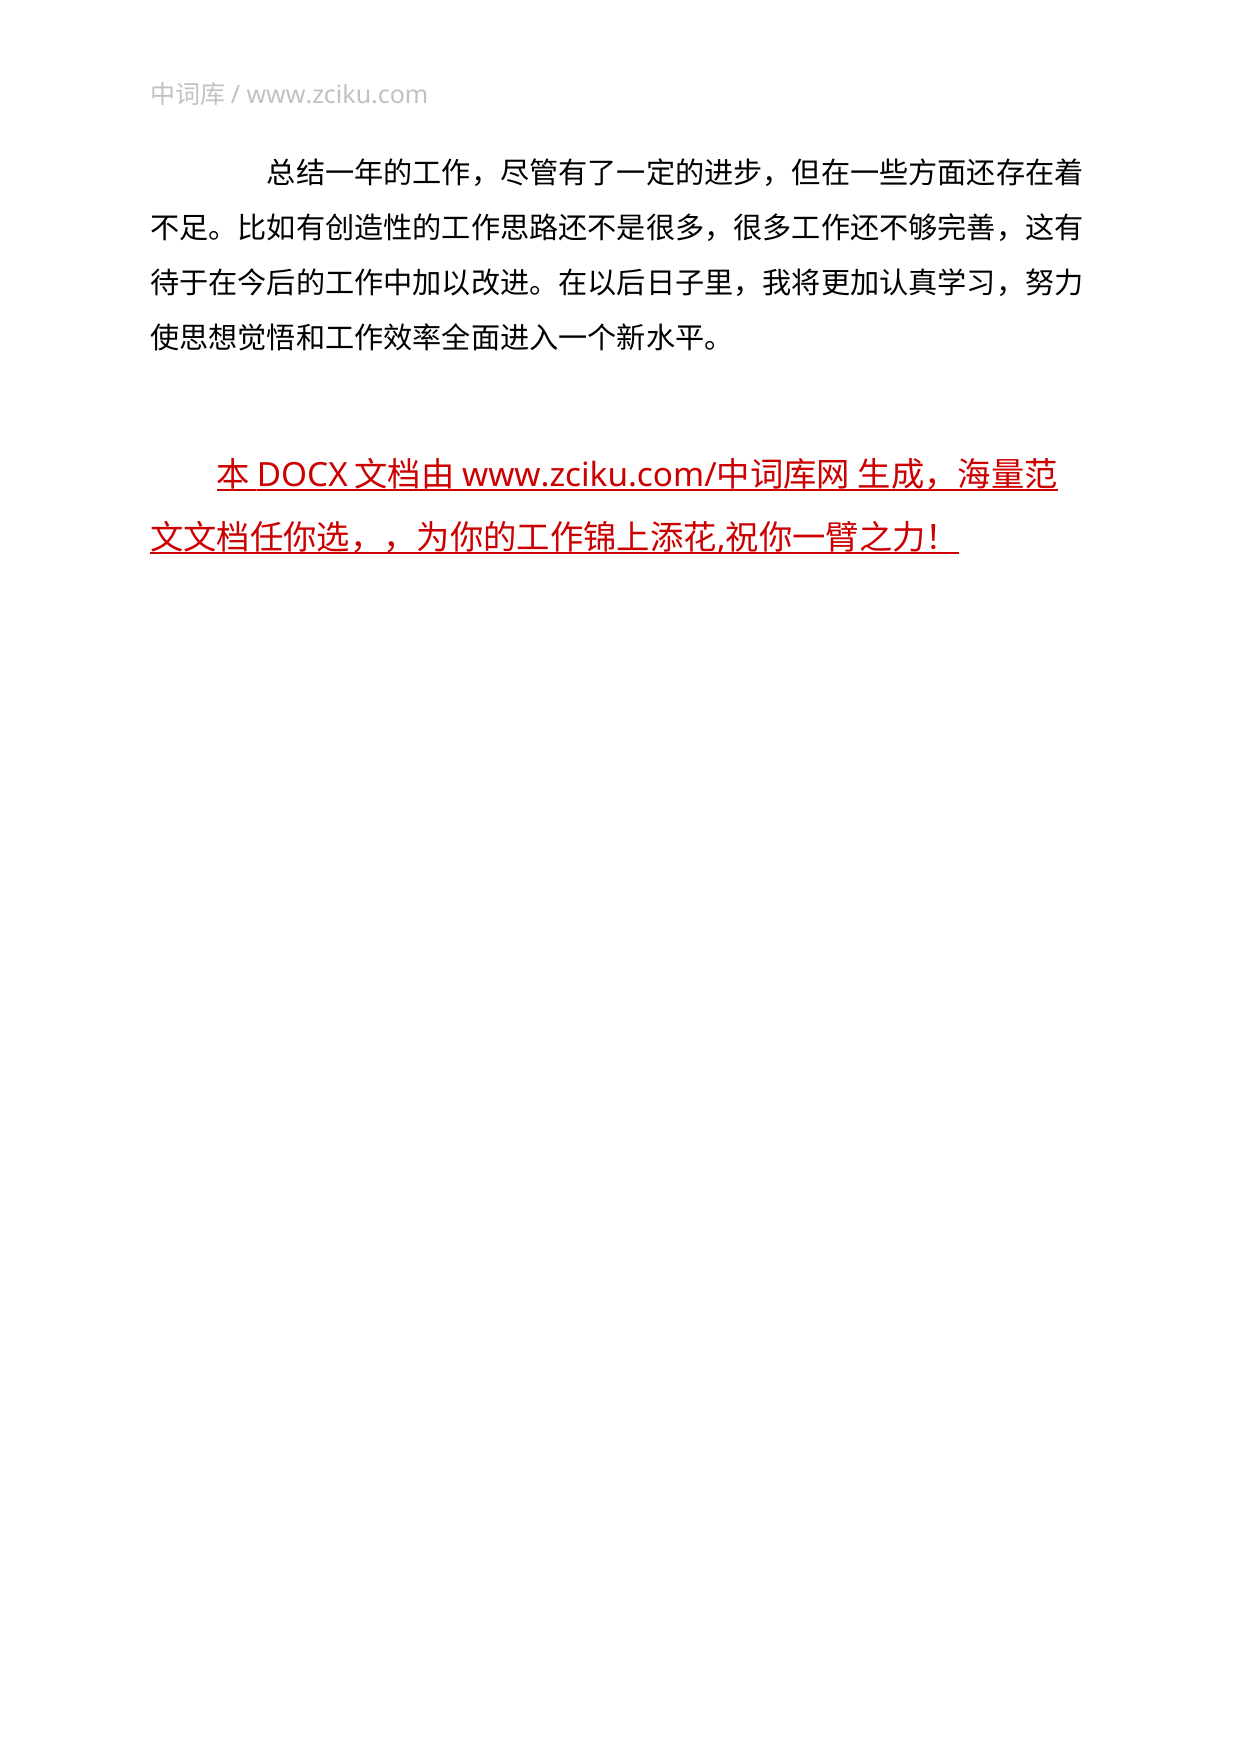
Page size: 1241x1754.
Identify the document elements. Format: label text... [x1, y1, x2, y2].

text 本DOCX文档由 www.zciku.com/中词库网 生成，海量范文文档任你选，，为你的工作锦上添花,祝你一臂之力！ [150, 448, 1090, 559]
text 总结一年的工作，尽管有了一定的进步，但在一些方面还存在着不足。比如有创造性的工作思路还不是很多，很多工作还不够完善，这有待于在今后的工作中加以改进。在以后日子里，我将更加认真学习，努力使思想觉悟和工作效率全面进入一个新水平。 [150, 150, 1090, 357]
